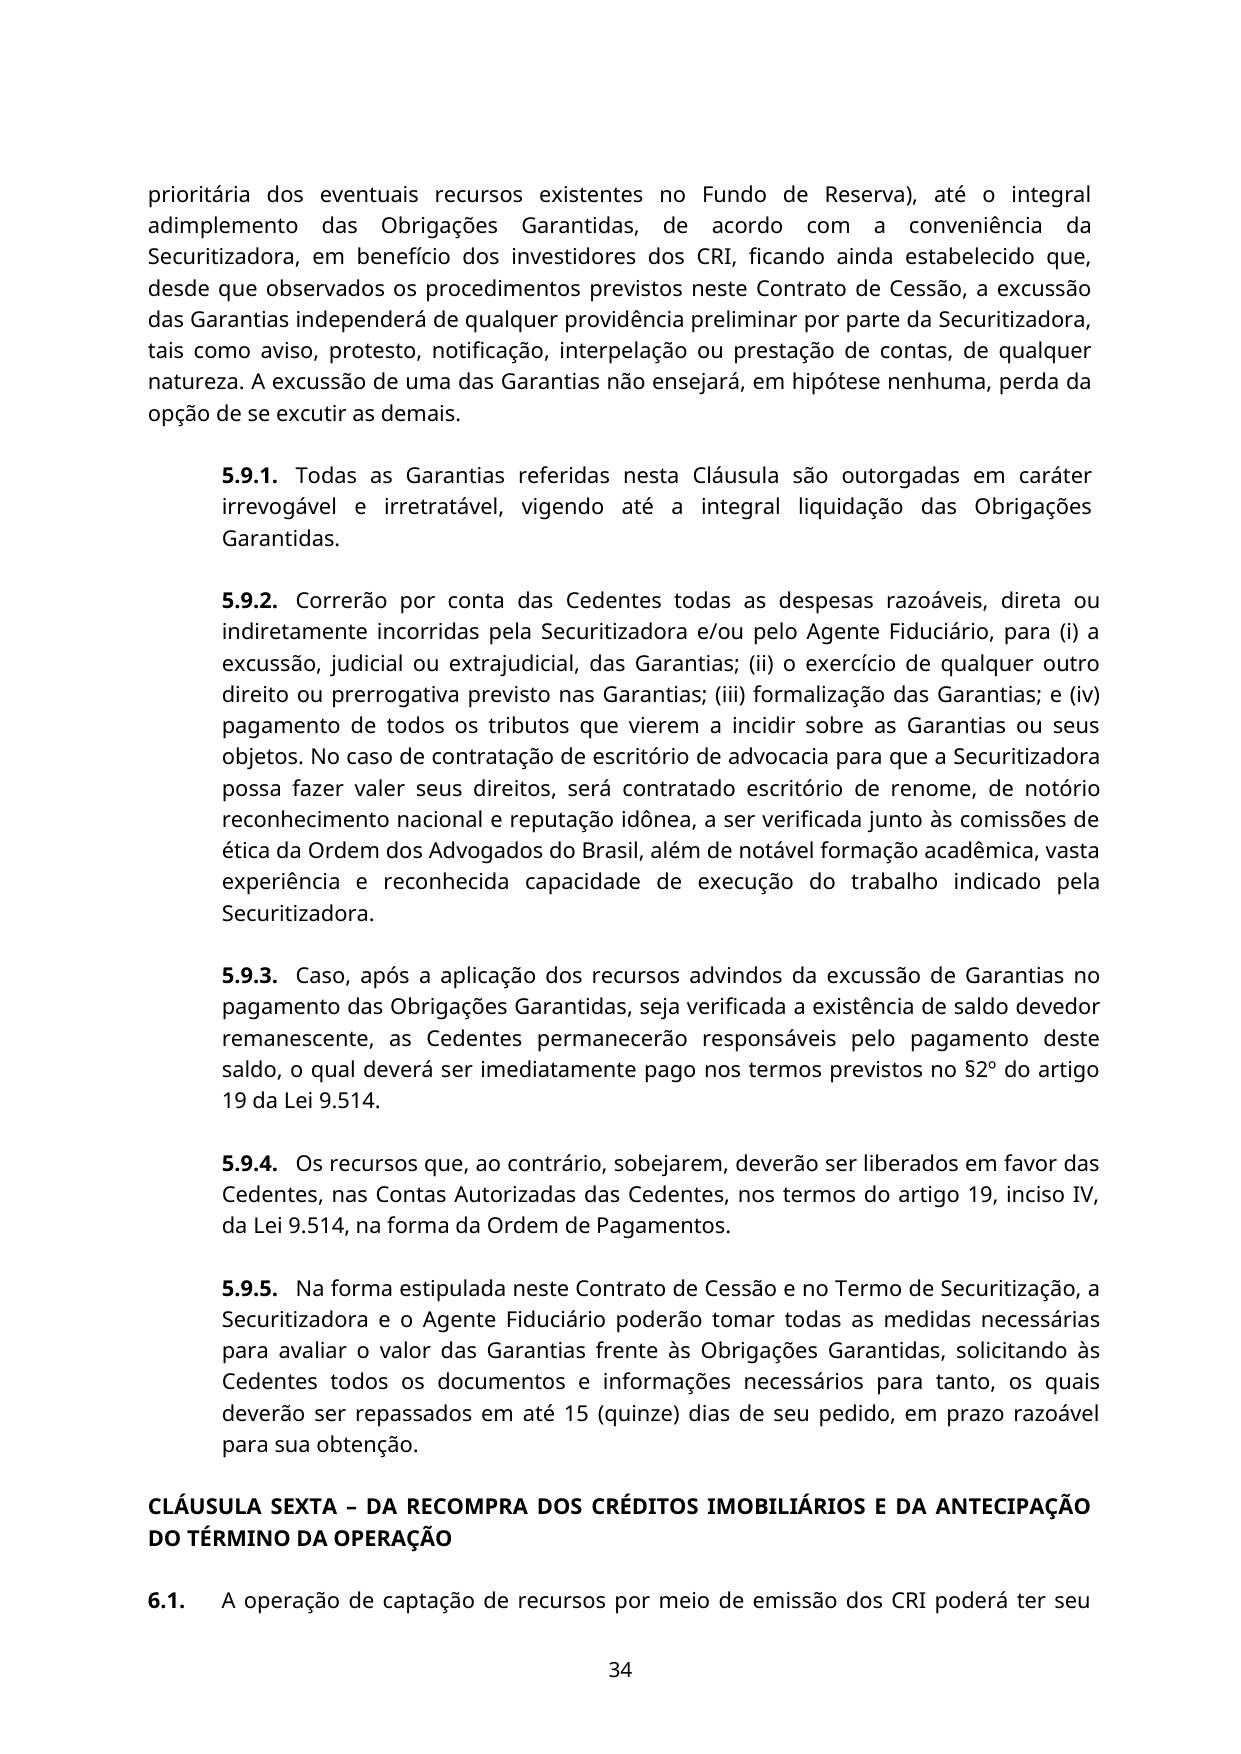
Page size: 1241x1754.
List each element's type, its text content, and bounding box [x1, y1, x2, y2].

text CLÁUSULA SEXTA – DA RECOMPRA DOS CRÉDITOS IMOBILIÁRIOS E DA ANTECIPAÇÃO DO TÉRMINO DA OPERAÇÃO [148, 1490, 1093, 1552]
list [148, 1583, 1093, 1615]
text 5.9.3. Caso, após a aplicação dos recursos advindos da excussão de Garantias no pagamento das Obrigações Garantidas, seja verificada a existência de saldo devedor remanescente, as Cedentes permanecerão responsáveis pelo pagamento deste saldo, o qual deverá ser imediatamente pago nos termos previstos no §2º do artigo 19 da Lei 9.514. [222, 958, 1101, 1115]
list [148, 177, 1093, 427]
text 5.9.2. Correrão por conta das Cedentes todas as despesas razoáveis, direta ou indiretamente incorridas pela Securitizadora e/ou pelo Agente Fiduciário, para (i) a excussão, judicial ou extrajudicial, das Garantias; (ii) o exercício de qualquer outro direito ou prerrogativa previsto nas Garantias; (iii) formalização das Garantias; e (iv) pagamento de todos os tributos que vierem a incidir sobre as Garantias ou seus objetos. No caso de contratação de escritório de advocacia para que a Securitizadora possa fazer valer seus direitos, será contratado escritório de renome, de notório reconhecimento nacional e reputação idônea, a ser verificada junto às comissões de ética da Ordem dos Advogados do Brasil, além de notável formação acadêmica, vasta experiência e reconhecida capacidade de execução do trabalho indicado pela Securitizadora. [222, 583, 1101, 927]
text 5.9.1. Todas as Garantias referidas nesta Cláusula são outorgadas em caráter irrevogável e irretratável, vigendo até a integral liquidação das Obrigações Garantidas. [222, 458, 1093, 552]
text 5.9.5. Na forma estipulada neste Contrato de Cessão e no Termo de Securitização, a Securitizadora e o Agente Fiduciário poderão tomar todas as medidas necessárias para avaliar o valor das Garantias frente às Obrigações Garantidas, solicitando às Cedentes todos os documentos e informações necessários para tanto, os quais deverão ser repassados em até 15 (quinze) dias de seu pedido, em prazo razoável para sua obtenção. [222, 1271, 1101, 1458]
text 5.9.4. Os recursos que, ao contrário, sobejarem, deverão ser liberados em favor das Cedentes, nas Contas Autorizadas das Cedentes, nos termos do artigo 19, inciso IV, da Lei 9.514, na forma da Ordem de Pagamentos. [222, 1146, 1101, 1240]
